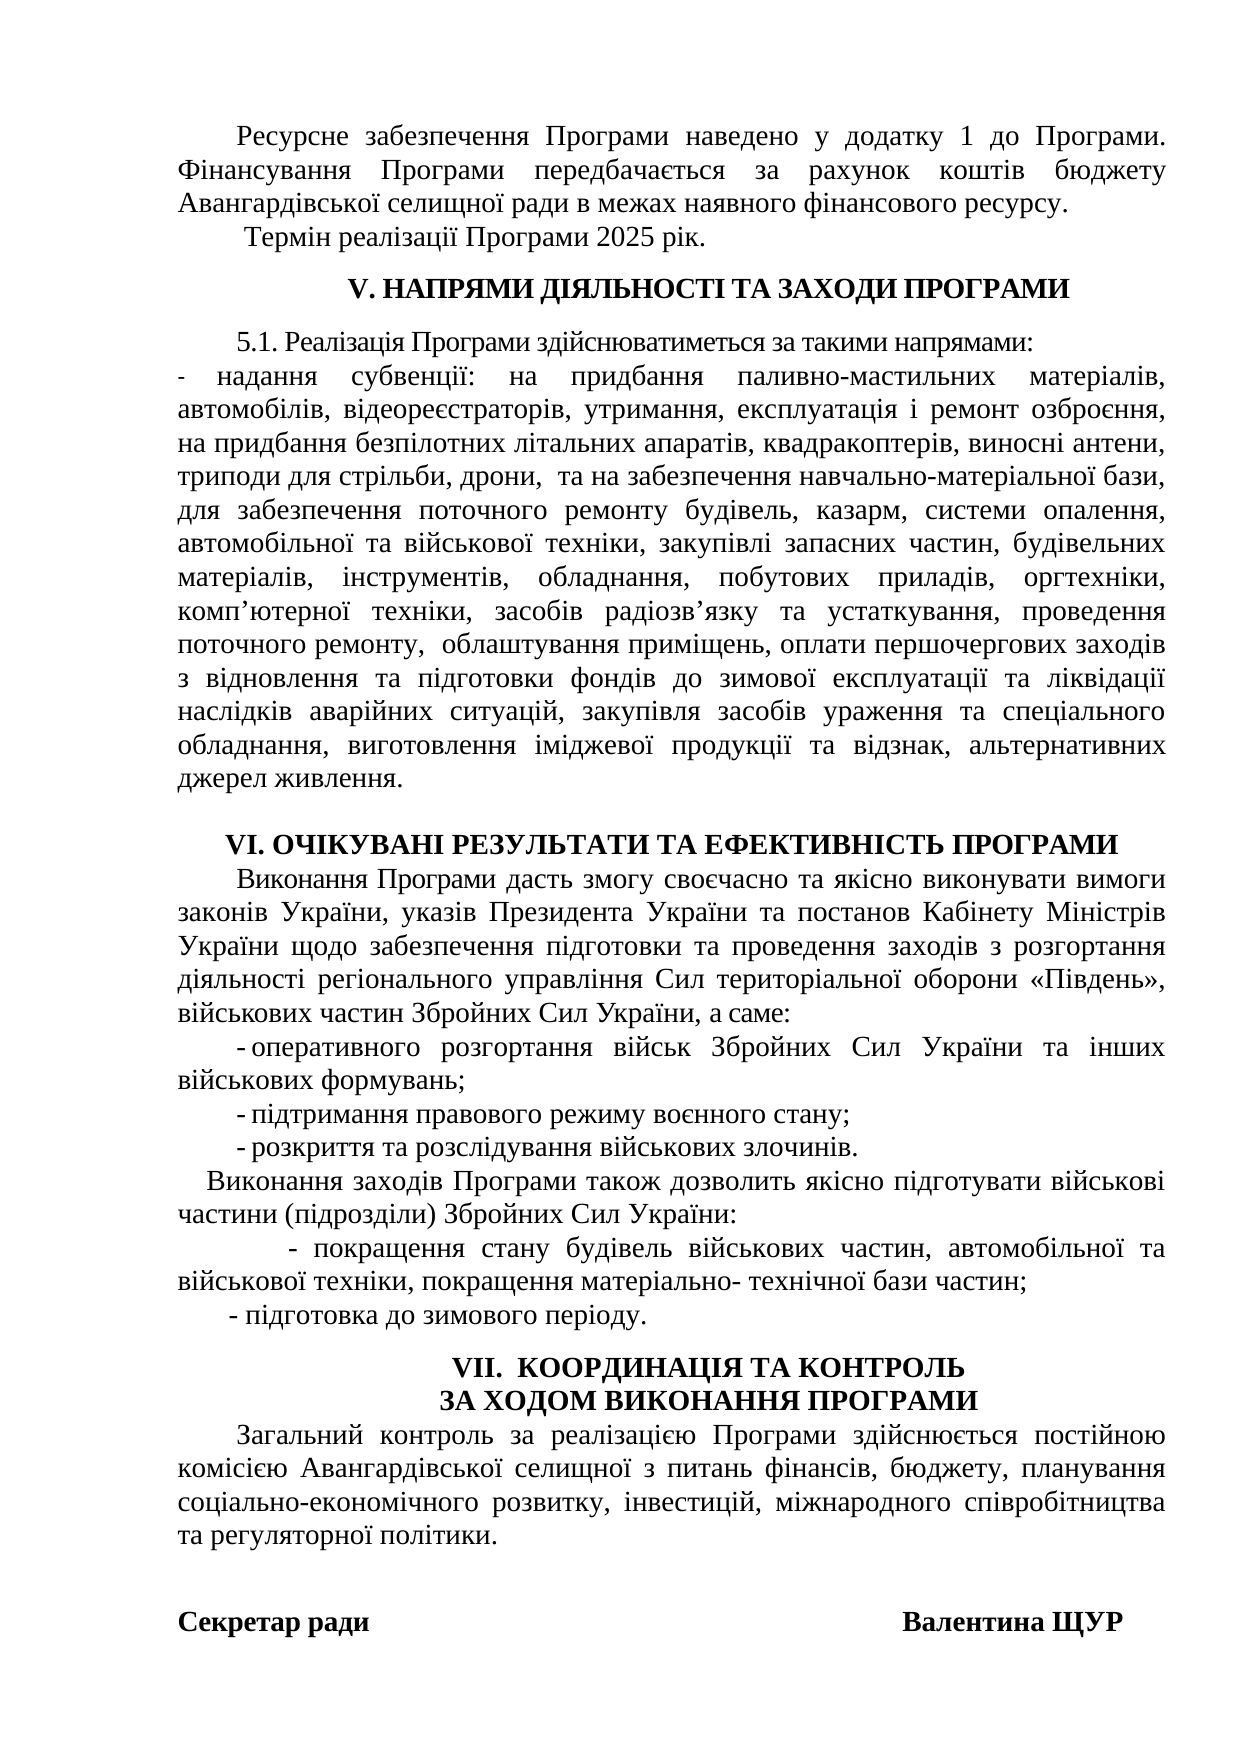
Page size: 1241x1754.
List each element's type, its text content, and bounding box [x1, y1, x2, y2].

text Виконання Програми дасть змогу своєчасно та якісно виконувати вимоги законів України, указів Президента України та постанов Кабінету Міністрів України щодо забезпечення підготовки та проведення заходів з розгортання діяльності регіонального управління Сил територіальної оборони «Південь», військових частин Збройних Сил України, а саме: [177, 861, 1167, 1029]
text VІІ. КООРДИНАЦІЯ ТА КОНТРОЛЬ [177, 1350, 1167, 1383]
list оперативного розгортання військ Збройних Сил України та інших військових формувань; [177, 1029, 1167, 1096]
text - надання субвенції: на придбання паливно-мастильних матеріалів, автомобілів, відеореєстраторів, утримання, експлуатація і ремонт озброєння, на придбання безпілотних літальних апаратів, квадракоптерів, виносні антени, триподи для стрільби, дрони, та на забезпечення навчально-матеріальної бази, для забезпечення поточного ремонту будівель, казарм, системи опалення, автомобільної та військової техніки, закупівлі запасних частин, будівельних матеріалів, інструментів, обладнання, побутових приладів, оргтехніки, комп’ютерної техніки, засобів радіозв’язку та устаткування, проведення поточного ремонту, облаштування приміщень, оплати першочергових заходів з відновлення та підготовки фондів до зимової експлуатації та ліквідації наслідків аварійних ситуацій, закупівля засобів ураження та спеціального обладнання, виготовлення іміджевої продукції та відзнак, альтернативних джерел живлення. [177, 358, 1167, 794]
list - покращення стану будівель військових частин, автомобільної та військової техніки, покращення матеріально- технічної бази частин; [177, 1230, 1167, 1297]
text ЗА ХОДОМ ВИКОНАННЯ ПРОГРАМИ [177, 1383, 1167, 1417]
list підтримання правового режиму воєнного стану; [177, 1096, 1167, 1129]
text 5.1. Реалізація Програми здійснюватиметься за такими напрямами: [177, 324, 1167, 358]
text V. НАПРЯМИ ДІЯЛЬНОСТІ ТА ЗАХОДИ ПРОГРАМИ [177, 272, 1167, 305]
text Секретар ради Валентина ЩУР [177, 1604, 1167, 1637]
text Термін реалізації Програми 2025 рік. [177, 219, 1167, 252]
list Виконання заходів Програми також дозволить якісно підготувати військові частини (підрозділи) Збройних Сил України: [177, 1163, 1167, 1230]
text VІ. ОЧІКУВАНІ РЕЗУЛЬТАТИ ТА ЕФЕКТИВНІСТЬ ПРОГРАМИ [177, 827, 1167, 861]
list - підготовка до зимового періоду. [177, 1297, 1167, 1331]
text Ресурсне забезпечення Програми наведено у додатку 1 до Програми. Фінансування Програми передбачається за рахунок коштів бюджету Авангардівської селищної ради в межах наявного фінансового ресурсу. [177, 118, 1167, 219]
list розкриття та розслідування військових злочинів. [177, 1129, 1167, 1163]
text Загальний контроль за реалізацією Програми здійснюється постійною комісією Авангардівської селищної з питань фінансів, бюджету, планування соціально-економічного розвитку, інвестицій, міжнародного співробітництва та регуляторної політики. [177, 1417, 1167, 1551]
